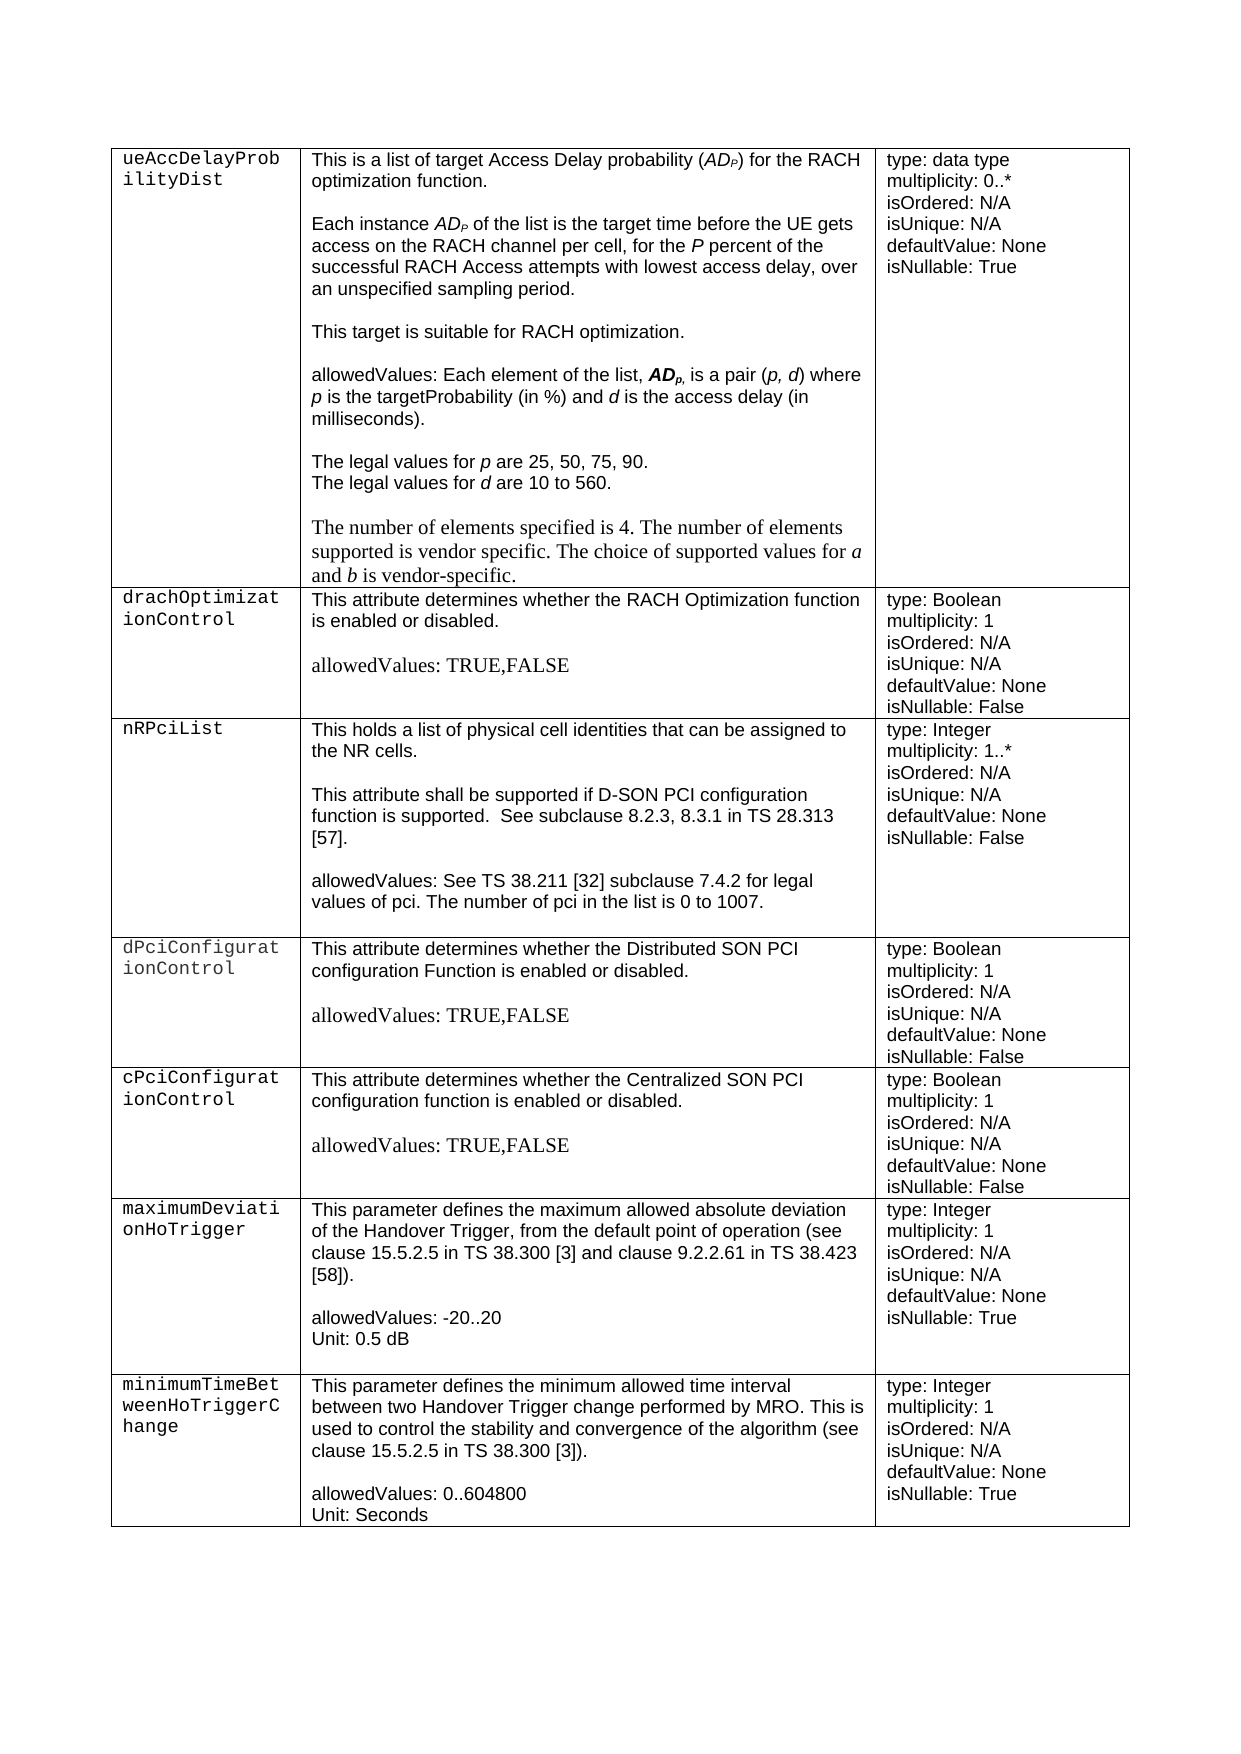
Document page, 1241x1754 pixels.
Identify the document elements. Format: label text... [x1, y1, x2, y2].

table_cell This attribute determines whether the Centralized SON PCI configuration function is enabled or disabled. allowedValues: TRUE,FALSE [301, 1068, 875, 1198]
table_cell drachOptimizationControl [112, 588, 300, 718]
table_cell ueAccDelayProbilityDist [112, 149, 300, 587]
table_cell This is a list of target Access Delay probability (ADP) for the RACH optimization function. Each instance ADP of the list is the target time before the UE gets access on the RACH channel per cell, for the P percent of the successful RACH Access attempts with lowest access delay, over an unspecified sampling period. This target is suitable for RACH optimization. allowedValues: Each element of the list, ADp, is a pair (p, d) where p is the targetProbability (in %) and d is the access delay (in milliseconds). The legal values for p are 25, 50, 75, 90. The legal values for d are 10 to 560. The number of elements specified is 4. The number of elements supported is vendor specific. The choice of supported values for a and b is vendor-specific. [301, 149, 875, 587]
table_cell This attribute determines whether the Distributed SON PCI configuration Function is enabled or disabled. allowedValues: TRUE,FALSE [301, 938, 875, 1067]
table_cell dPciConfigurationControl [112, 938, 300, 1067]
table_cell nRPciList [112, 719, 300, 937]
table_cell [876, 149, 1129, 587]
table_cell type: Boolean multiplicity: 1 isOrdered: N/A isUnique: N/A defaultValue: None isNullable: False [876, 588, 1129, 718]
table_cell type: Integer multiplicity: 1 isOrdered: N/A isUnique: N/A defaultValue: None isNullable: True [876, 1199, 1129, 1374]
table_cell This parameter defines the minimum allowed time interval between two Handover Trigger change performed by MRO. This is used to control the stability and convergence of the algorithm (see clause 15.5.2.5 in TS 38.300 [3]). allowedValues: 0..604800 Unit: Seconds [301, 1375, 875, 1526]
table_cell type: Boolean multiplicity: 1 isOrdered: N/A isUnique: N/A defaultValue: None isNullable: False [876, 938, 1129, 1067]
table_cell This parameter defines the maximum allowed absolute deviation of the Handover Trigger, from the default point of operation (see clause 15.5.2.5 in TS 38.300 [3] and clause 9.2.2.61 in TS 38.423 [58]). allowedValues: -20..20 Unit: 0.5 dB [301, 1199, 875, 1374]
table_cell cPciConfigurationControl [112, 1068, 300, 1198]
table_cell This attribute determines whether the RACH Optimization function is enabled or disabled. allowedValues: TRUE,FALSE [301, 588, 875, 718]
table_cell type: Integer multiplicity: 1..* isOrdered: N/A isUnique: N/A defaultValue: None isNullable: False [876, 719, 1129, 937]
table_cell maximumDeviationHoTrigger [112, 1199, 300, 1374]
table_cell type: Boolean multiplicity: 1 isOrdered: N/A isUnique: N/A defaultValue: None isNullable: False [876, 1068, 1129, 1198]
table_cell minimumTimeBetweenHoTriggerChange [112, 1375, 300, 1526]
table_cell This holds a list of physical cell identities that can be assigned to the NR cells. This attribute shall be supported if D-SON PCI configuration function is supported. See subclause 8.2.3, 8.3.1 in TS 28.313 [57]. allowedValues: See TS 38.211 [32] subclause 7.4.2 for legal values of pci. The number of pci in the list is 0 to 1007. [301, 719, 875, 937]
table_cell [876, 1375, 1129, 1526]
